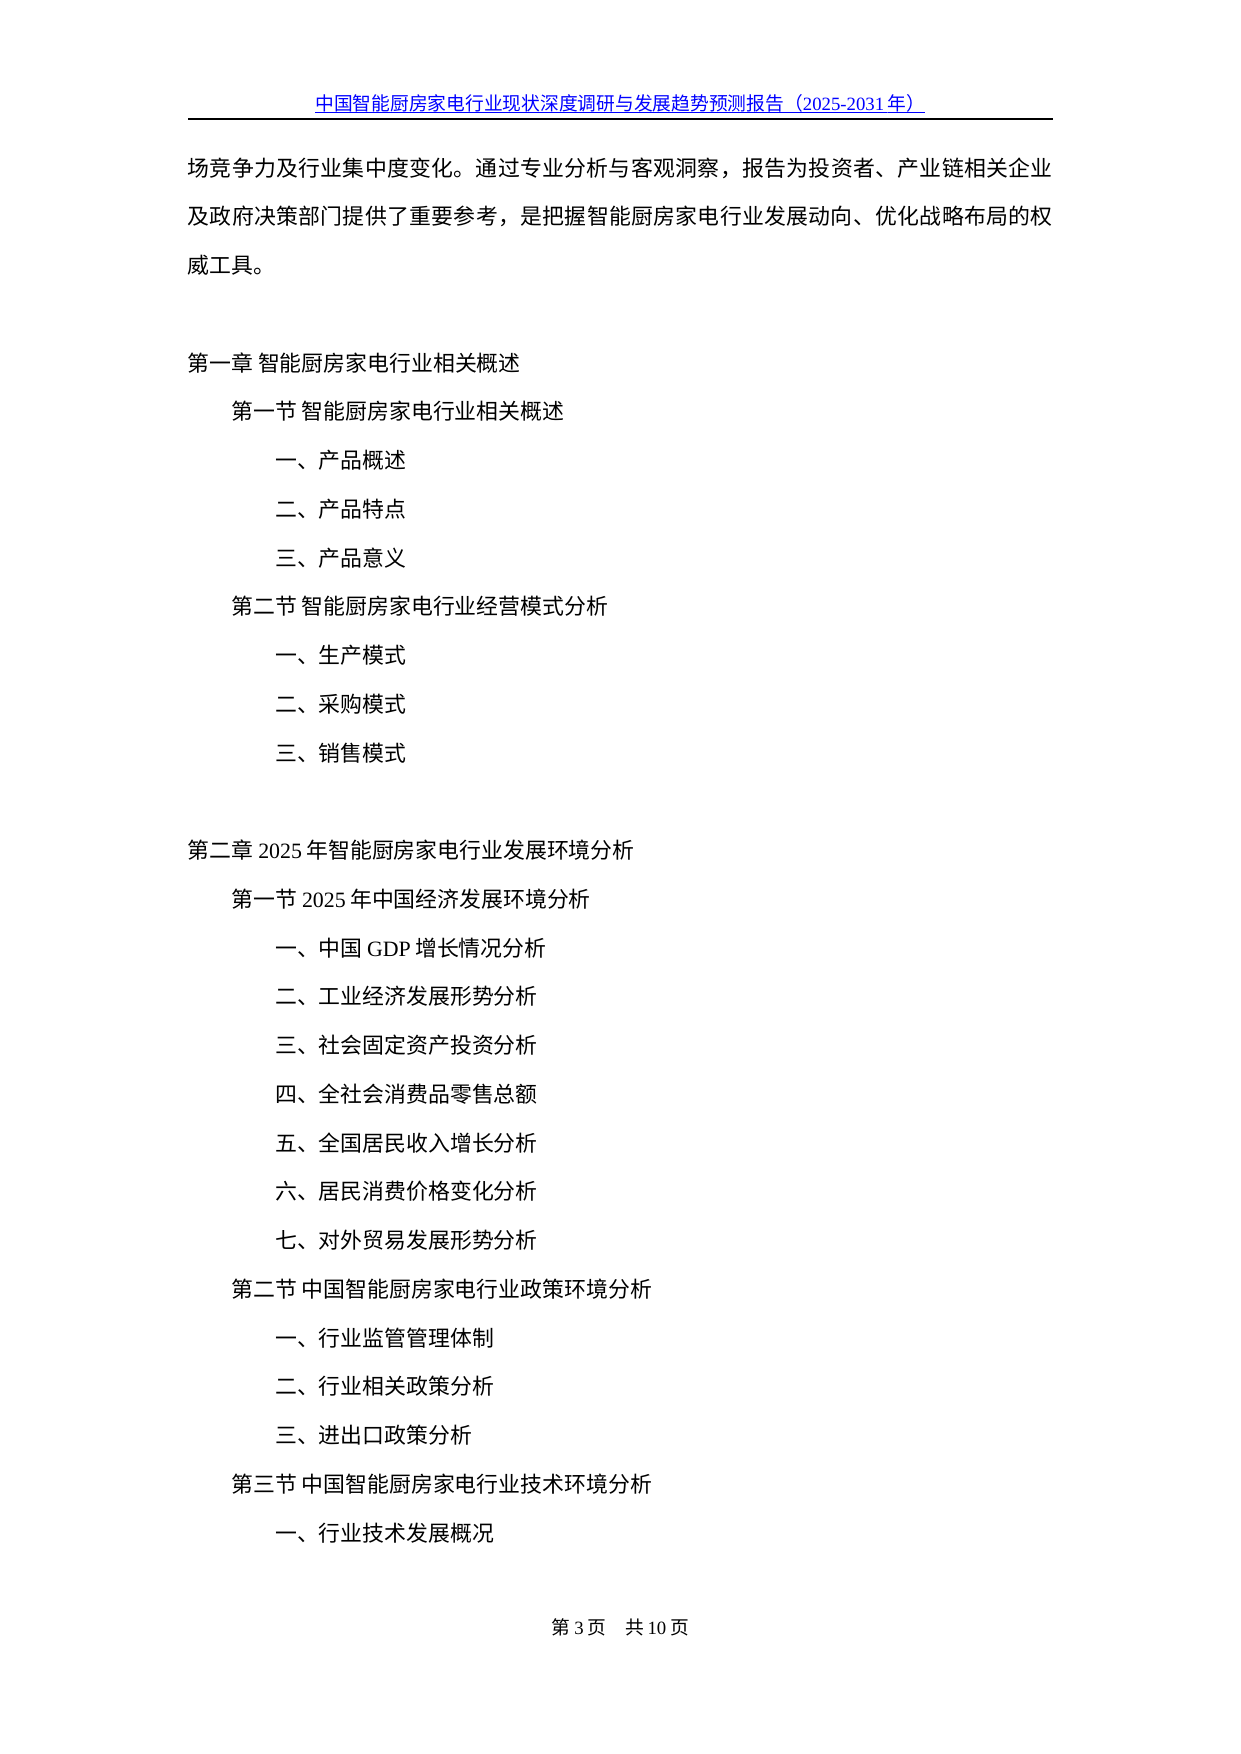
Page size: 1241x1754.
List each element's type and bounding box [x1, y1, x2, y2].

text [187, 150, 1053, 1548]
